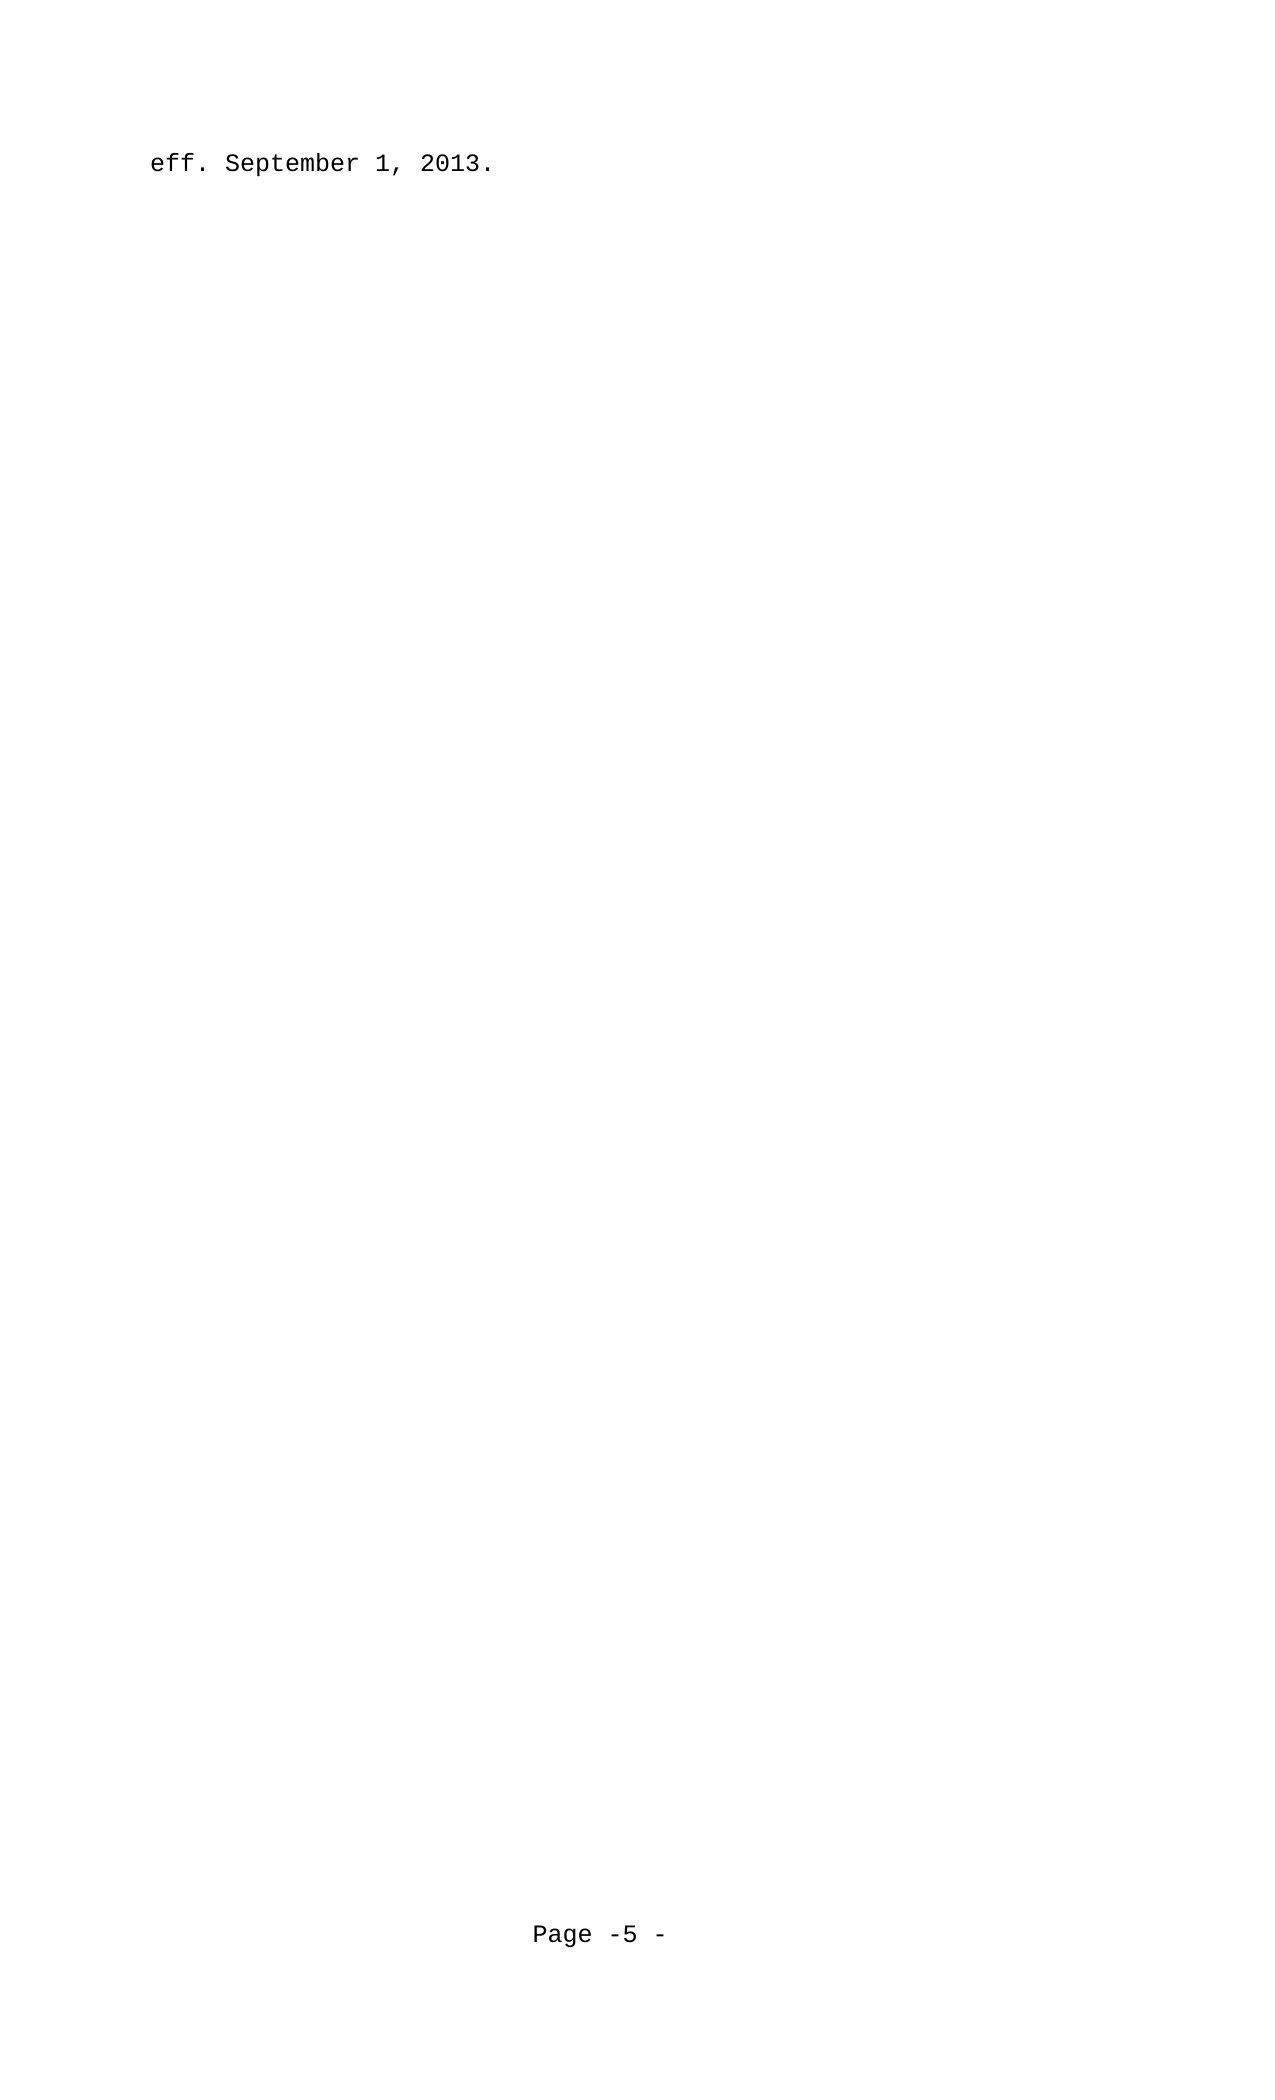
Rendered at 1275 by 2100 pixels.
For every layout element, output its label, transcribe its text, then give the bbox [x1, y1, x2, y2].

text Acts 2013, 83rd Leg., R.S., Ch. 695 (H.B. 2781), Sec. 5, eff. September 1, 2013. [150, 150, 1125, 178]
